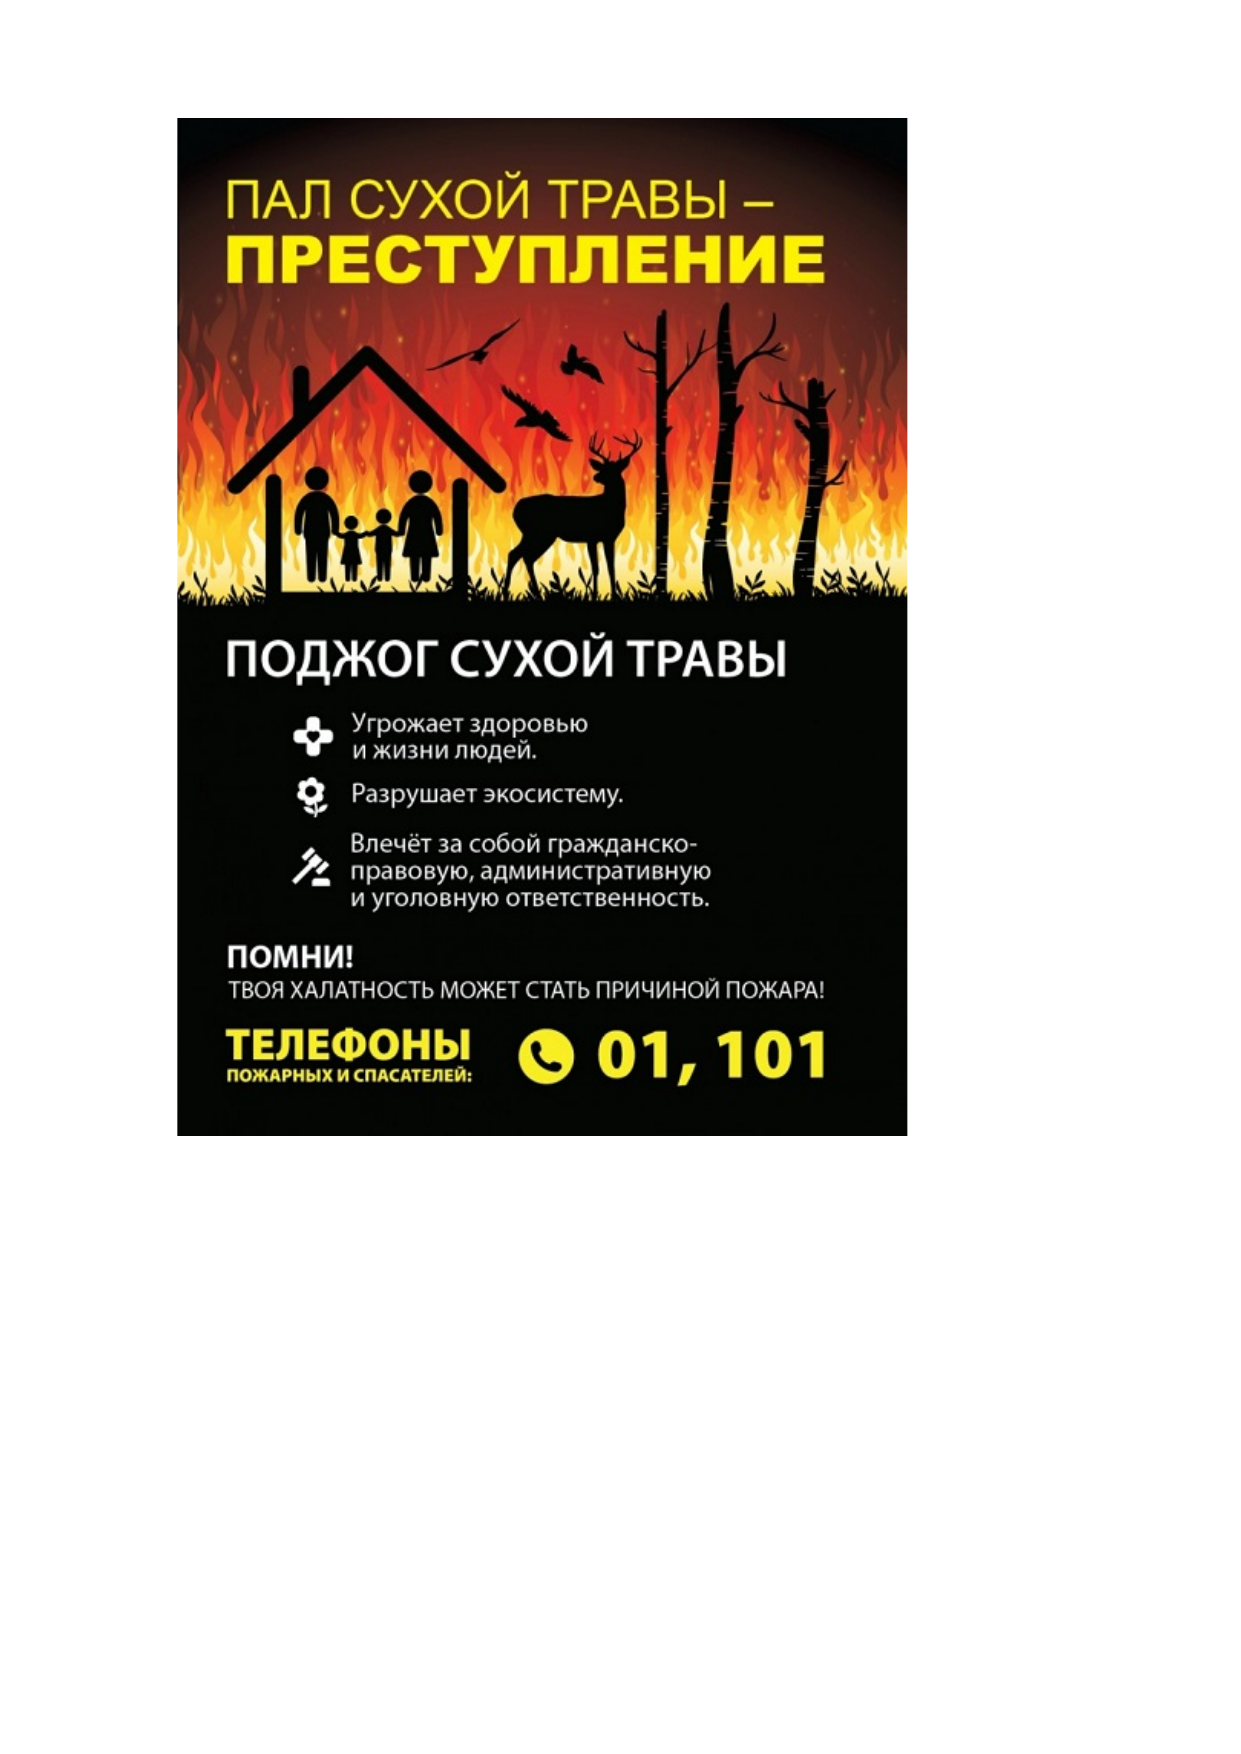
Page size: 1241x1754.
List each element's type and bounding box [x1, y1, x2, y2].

picture [177, 118, 908, 1136]
